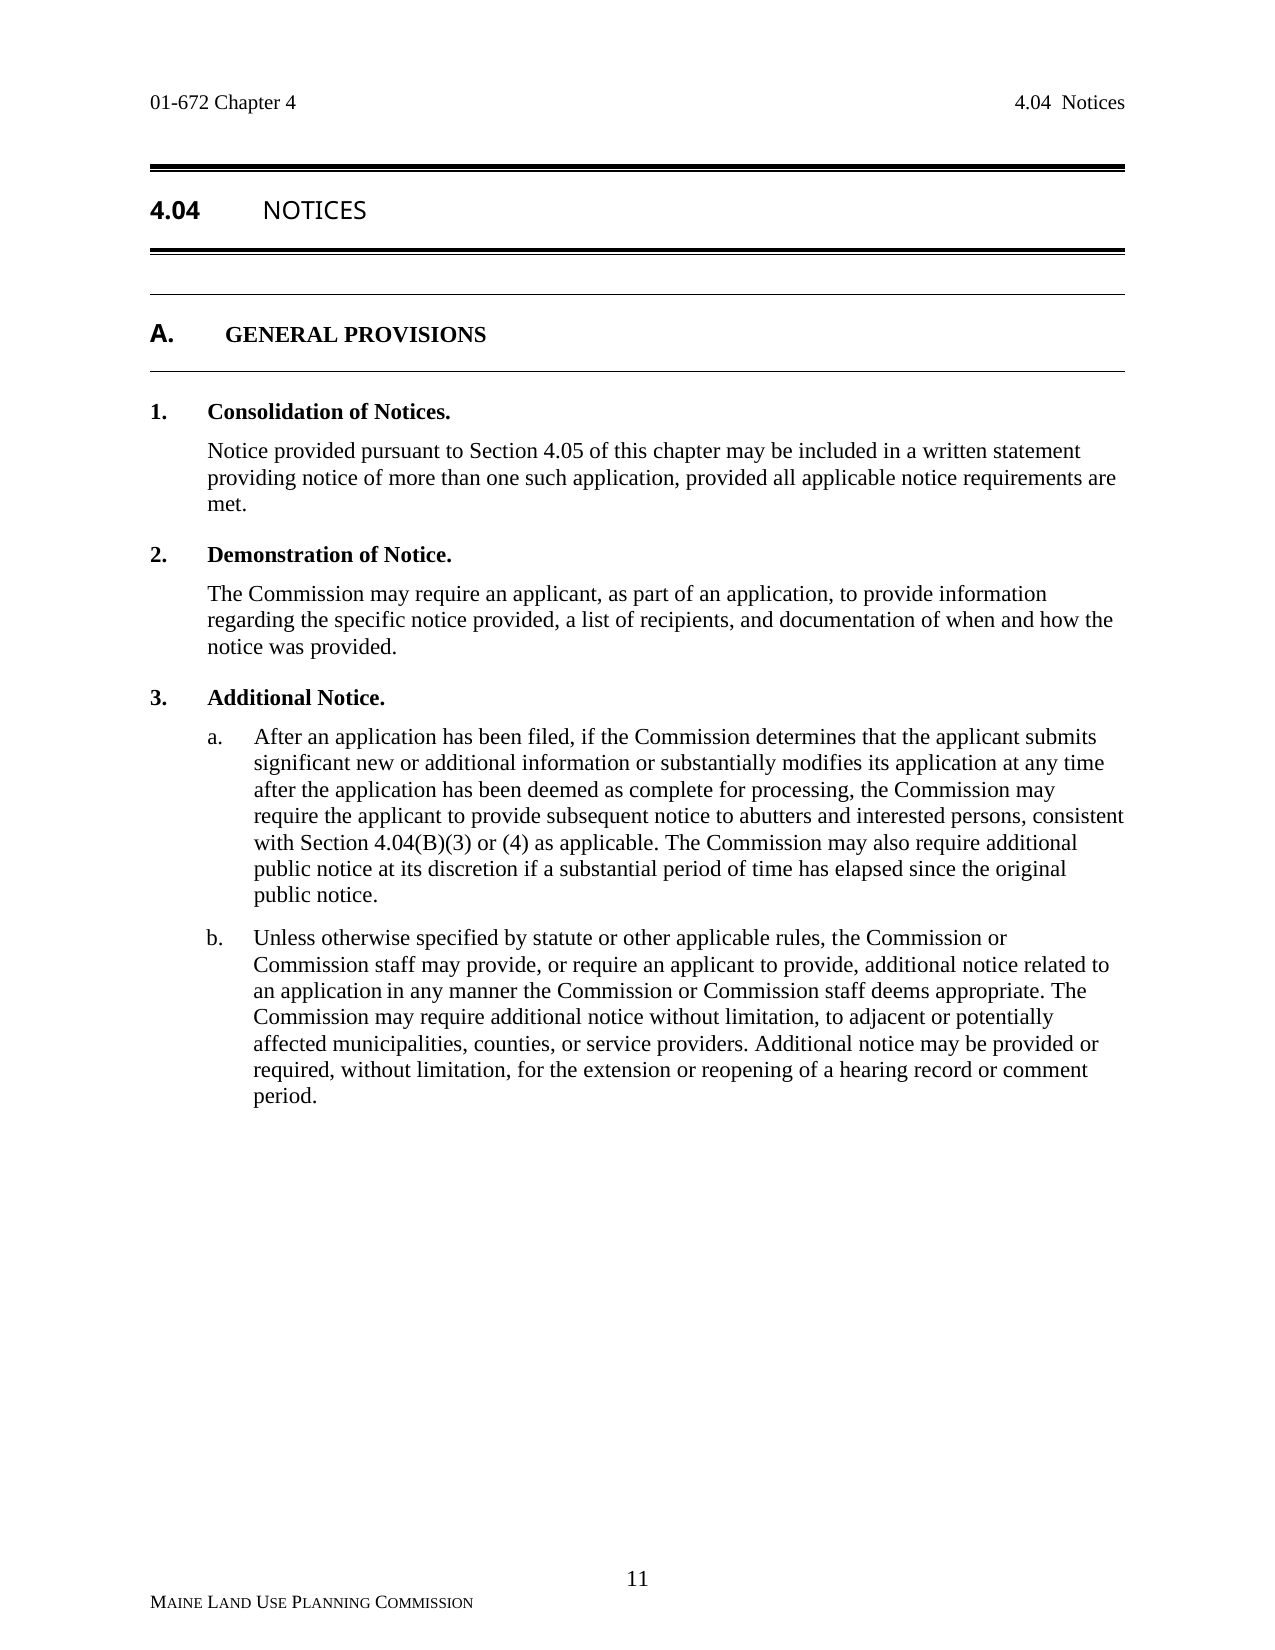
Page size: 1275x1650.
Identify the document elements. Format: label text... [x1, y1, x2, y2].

text 2. Demonstration of Notice. [150, 541, 1125, 568]
text 3. Additional Notice. [150, 684, 1125, 711]
subtitle General Provisions [150, 295, 1125, 371]
text Notice provided pursuant to Section 4.05 of this chapter may be included in a written statement providing notice of more than one such application, provided all applicable notice requirements are met. [207, 437, 1125, 516]
text a. After an application has been filed, if the Commission determines that the applicant submits significant new or additional information or substantially modifies its application at any time after the application has been deemed as complete for processing, the Commission may require the applicant to provide subsequent notice to abutters and interested persons, consistent with Section 4.04(B)(3) or (4) as applicable. The Commission may also require additional public notice at its discretion if a substantial period of time has elapsed since the original public notice. [207, 723, 1125, 908]
text b. Unless otherwise specified by statute or other applicable rules, the Commission or Commission staff may provide, or require an applicant to provide, additional notice related to an application in any manner the Commission or Commission staff deems appropriate. The Commission may require additional notice without limitation, to adjacent or potentially affected municipalities, counties, or service providers. Additional notice may be provided or required, without limitation, for the extension or reopening of a hearing record or comment period. [206, 924, 1125, 1109]
subtitle Notices [150, 172, 1125, 248]
text 1. Consolidation of Notices. [150, 398, 1125, 425]
text The Commission may require an applicant, as part of an application, to provide information regarding the specific notice provided, a list of recipients, and documentation of when and how the notice was provided. [207, 580, 1125, 659]
